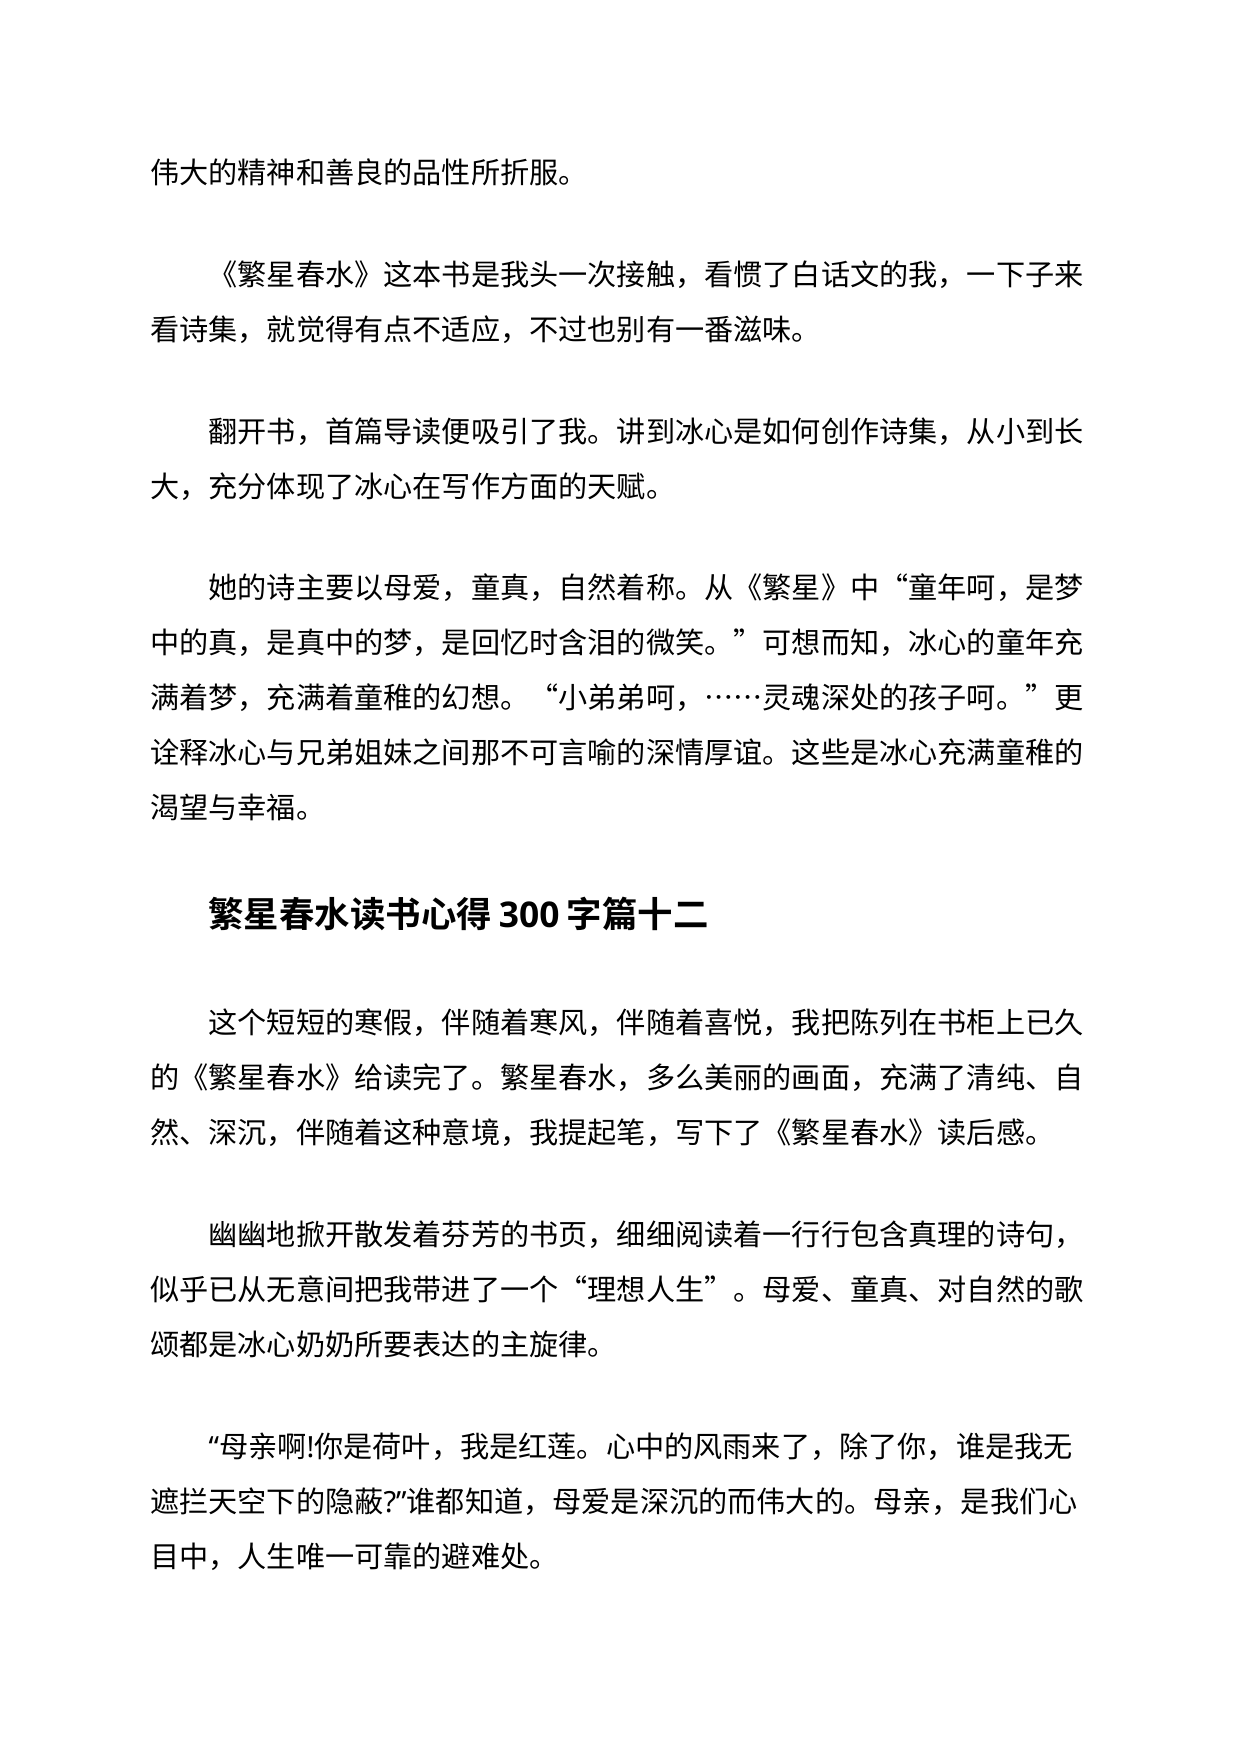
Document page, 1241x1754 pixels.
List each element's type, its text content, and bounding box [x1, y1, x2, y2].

text 幽幽地掀开散发着芬芳的书页，细细阅读着一行行包含真理的诗句，似乎已从无意间把我带进了一个“理想人生”。母爱、童真、对自然的歌颂都是冰心奶奶所要表达的主旋律。 [150, 1212, 1090, 1364]
text “母亲啊!你是荷叶，我是红莲。心中的风雨来了，除了你，谁是我无遮拦天空下的隐蔽?”谁都知道，母爱是深沉的而伟大的。母亲，是我们心目中，人生唯一可靠的避难处。 [150, 1423, 1090, 1575]
text 她的诗主要以母爱，童真，自然着称。从《繁星》中“童年呵，是梦中的真，是真中的梦，是回忆时含泪的微笑。”可想而知，冰心的童年充满着梦，充满着童稚的幻想。“小弟弟呵，……灵魂深处的孩子呵。”更诠释冰心与兄弟姐妹之间那不可言喻的深情厚谊。这些是冰心充满童稚的渴望与幸福。 [150, 565, 1090, 827]
text 繁星春水读书心得300字篇十二 [150, 886, 1090, 938]
text 翻开书，首篇导读便吸引了我。讲到冰心是如何创作诗集，从小到长大，充分体现了冰心在写作方面的天赋。 [150, 408, 1090, 506]
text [150, 150, 1090, 192]
text 这个短短的寒假，伴随着寒风，伴随着喜悦，我把陈列在书柜上已久的《繁星春水》给读完了。繁星春水，多么美丽的画面，充满了清纯、自然、深沉，伴随着这种意境，我提起笔，写下了《繁星春水》读后感。 [150, 1000, 1090, 1152]
text 《繁星春水》这本书是我头一次接触，看惯了白话文的我，一下子来看诗集，就觉得有点不适应，不过也别有一番滋味。 [150, 252, 1090, 349]
